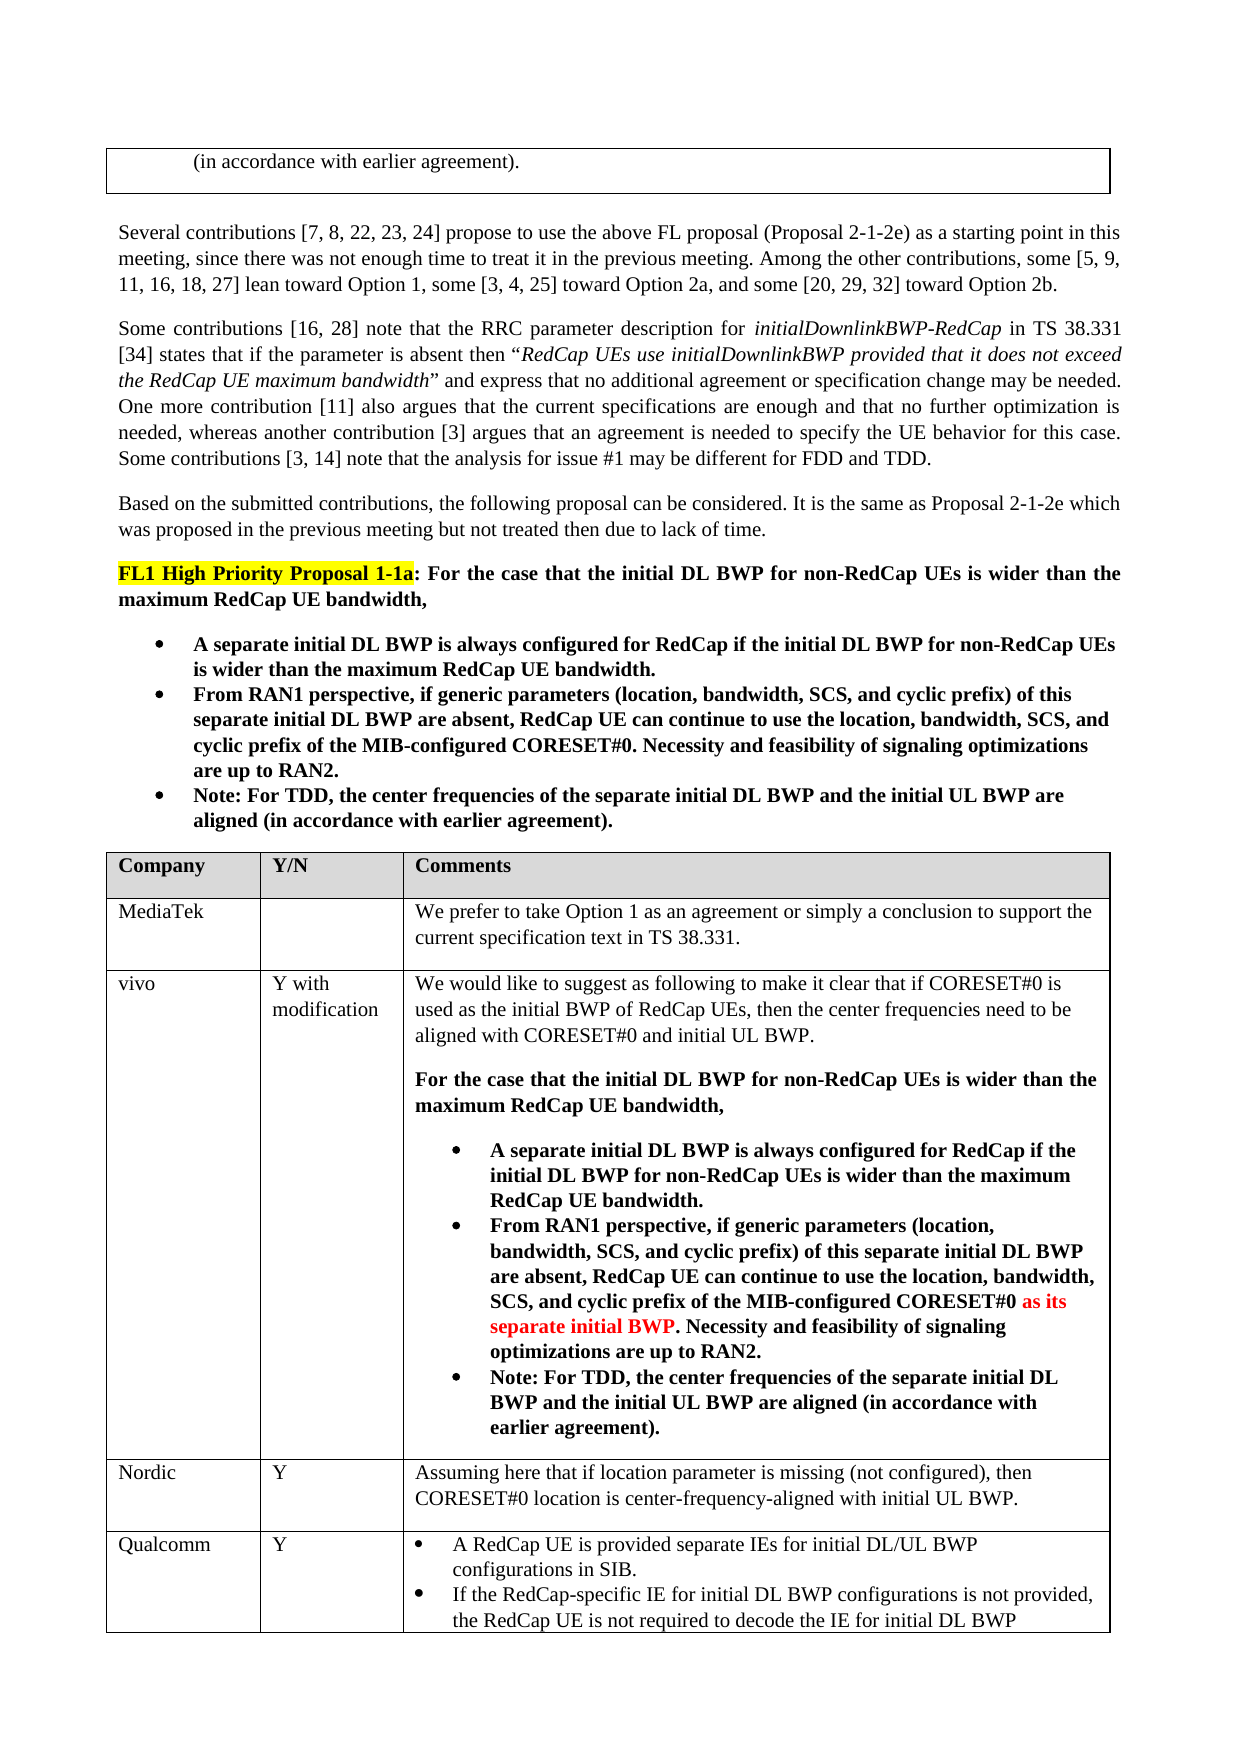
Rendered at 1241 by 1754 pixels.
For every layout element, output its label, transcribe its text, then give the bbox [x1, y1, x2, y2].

table_cell Y with modification [261, 971, 403, 1459]
text Based on the submitted contributions, the following proposal can be considered. It is the same as Proposal 2-1-2e which was proposed in the previous meeting but not treated then due to lack of time. [118, 491, 1122, 541]
table_cell Assuming here that if location parameter is missing (not configured), then CORESET#0 location is center-frequency-aligned with initial UL BWP. [404, 1460, 1109, 1531]
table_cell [404, 1532, 1109, 1632]
table_header Company [107, 853, 260, 898]
table_cell [261, 899, 403, 969]
list A separate initial DL BWP is always configured for RedCap if the initial DL BWP for non-RedCap UEs is wider than the maximum RedCap UE bandwidth. [156, 632, 1122, 681]
table_cell vivo [107, 971, 260, 1459]
table_header Y/N [261, 853, 403, 898]
text FL1 High Priority Proposal 1-1a: For the case that the initial DL BWP for non-RedCap UEs is wider than the maximum RedCap UE bandwidth, [118, 561, 1122, 611]
table_cell Qualcomm [107, 1532, 260, 1632]
table_cell We would like to suggest as following to make it clear that if CORESET#0 is used as the initial BWP of RedCap UEs, then the center frequencies need to be aligned with CORESET#0 and initial UL BWP. For the case that the initial DL BWP for non-RedCap UEs is wider than the maximum RedCap UE bandwidth, A separate initial DL BWP is always configured for RedCap if the initial DL BWP for non-RedCap UEs is wider than the maximum RedCap UE bandwidth. From RAN1 perspective, if generic parameters (location, bandwidth, SCS, and cyclic prefix) of this separate initial DL BWP are absent, RedCap UE can continue to use the location, bandwidth, SCS, and cyclic prefix of the MIB-configured CORESET#0 as its separate initial BWP. Necessity and feasibility of signaling optimizations are up to RAN2. Note: For TDD, the center frequencies of the separate initial DL BWP and the initial UL BWP are aligned (in accordance with earlier agreement). [404, 971, 1109, 1459]
table_cell Y [261, 1460, 403, 1531]
list Note: For TDD, the center frequencies of the separate initial DL BWP and the initial UL BWP are aligned (in accordance with earlier agreement). [156, 783, 1122, 832]
table_header Comments [404, 853, 1109, 898]
table_cell We prefer to take Option 1 as an agreement or simply a conclusion to support the current specification text in TS 38.331. [404, 899, 1109, 969]
text Several contributions [7, 8, 22, 23, 24] propose to use the above FL proposal (Proposal 2-1-2e) as a starting point in this meeting, since there was not enough time to treat it in the previous meeting. Among the other contributions, some [5, 9, 11, 16, 18, 27] lean toward Option 1, some [3, 4, 25] toward Option 2a, and some [20, 29, 32] toward Option 2b. [118, 194, 1122, 296]
text Some contributions [16, 28] note that the RRC parameter description for initialDownlinkBWP-RedCap in TS 38.331 [34] states that if the parameter is absent then “RedCap UEs use initialDownlinkBWP provided that it does not exceed the RedCap UE maximum bandwidth” and express that no additional agreement or specification change may be needed. One more contribution [11] also argues that the current specifications are enough and that no further optimization is needed, whereas another contribution [3] argues that an agreement is needed to specify the UE behavior for this case. Some contributions [3, 14] note that the analysis for issue #1 may be different for FDD and TDD. [118, 316, 1122, 470]
list From RAN1 perspective, if generic parameters (location, bandwidth, SCS, and cyclic prefix) of this separate initial DL BWP are absent, RedCap UE can continue to use the location, bandwidth, SCS, and cyclic prefix of the MIB-configured CORESET#0. Necessity and feasibility of signaling optimizations are up to RAN2. [156, 682, 1122, 782]
table_cell MediaTek [107, 899, 260, 969]
table_cell Y [261, 1532, 403, 1632]
table_cell Nordic [107, 1460, 260, 1531]
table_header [107, 149, 1109, 193]
